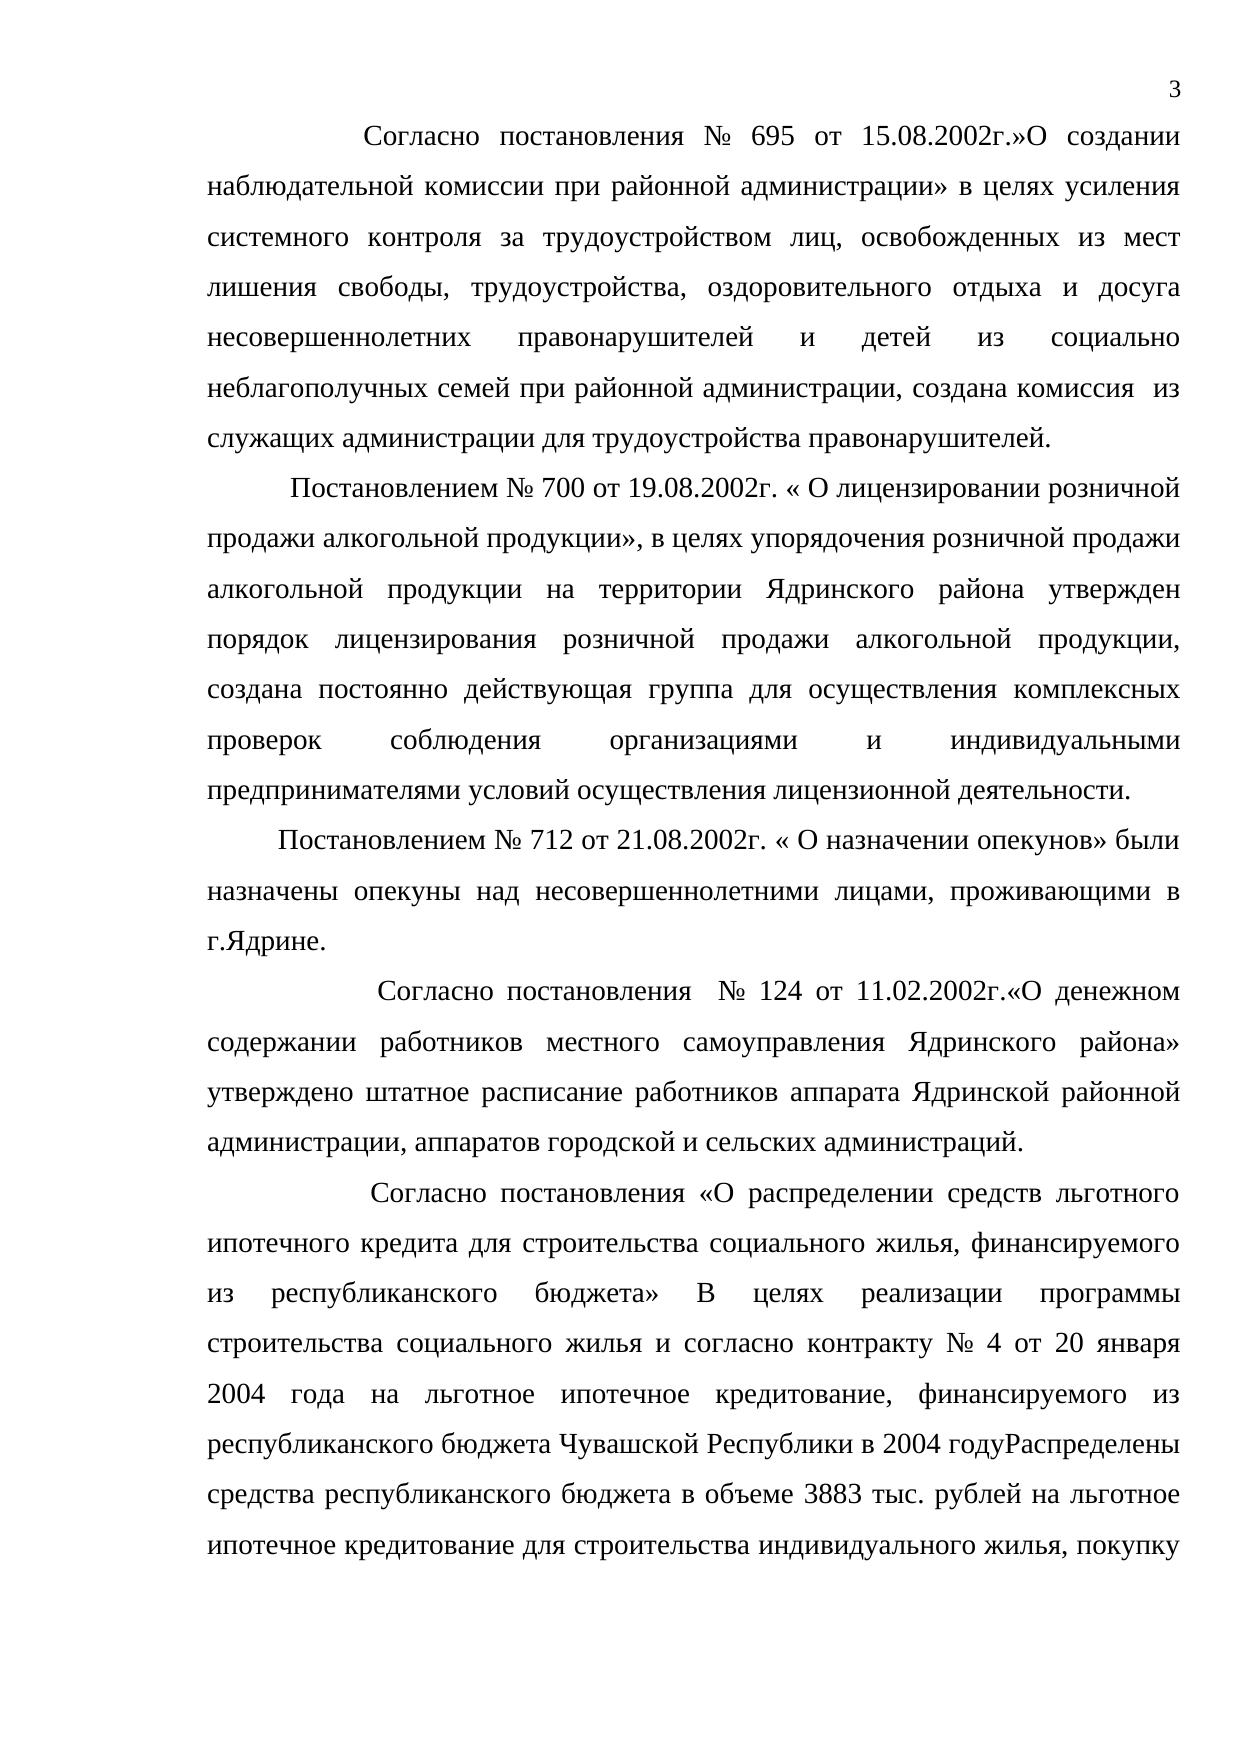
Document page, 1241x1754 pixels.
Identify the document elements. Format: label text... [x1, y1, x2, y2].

text Постановлением № 712 от 21.08.2002г. « О назначении опекунов» были назначены опекуны над несовершеннолетними лицами, проживающими в г.Ядрине. [207, 822, 1181, 957]
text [207, 1175, 1181, 1560]
text Постановлением № 700 от 19.08.2002г. « О лицензировании розничной продажи алкогольной продукции», в целях упорядочения розничной продажи алкогольной продукции на территории Ядринского района утвержден порядок лицензирования розничной продажи алкогольной продукции, создана постоянно действующая группа для осуществления комплексных проверок соблюдения организациями и индивидуальными предпринимателями условий осуществления лицензионной деятельности. [207, 470, 1181, 806]
text Согласно постановления № 124 от 11.02.2002г.«О денежном содержании работников местного самоуправления Ядринского района» утверждено штатное расписание работников аппарата Ядринской районной администрации, аппаратов городской и сельских администраций. [207, 973, 1181, 1158]
text Согласно постановления № 695 от 15.08.2002г.»О создании наблюдательной комиссии при районной администрации» в целях усиления системного контроля за трудоустройством лиц, освобожденных из мест лишения свободы, трудоустройства, оздоровительного отдыха и досуга несовершеннолетних правонарушителей и детей из социально неблагополучных семей при районной администрации, создана комиссия из служащих администрации для трудоустройства правонарушителей. [207, 118, 1181, 453]
